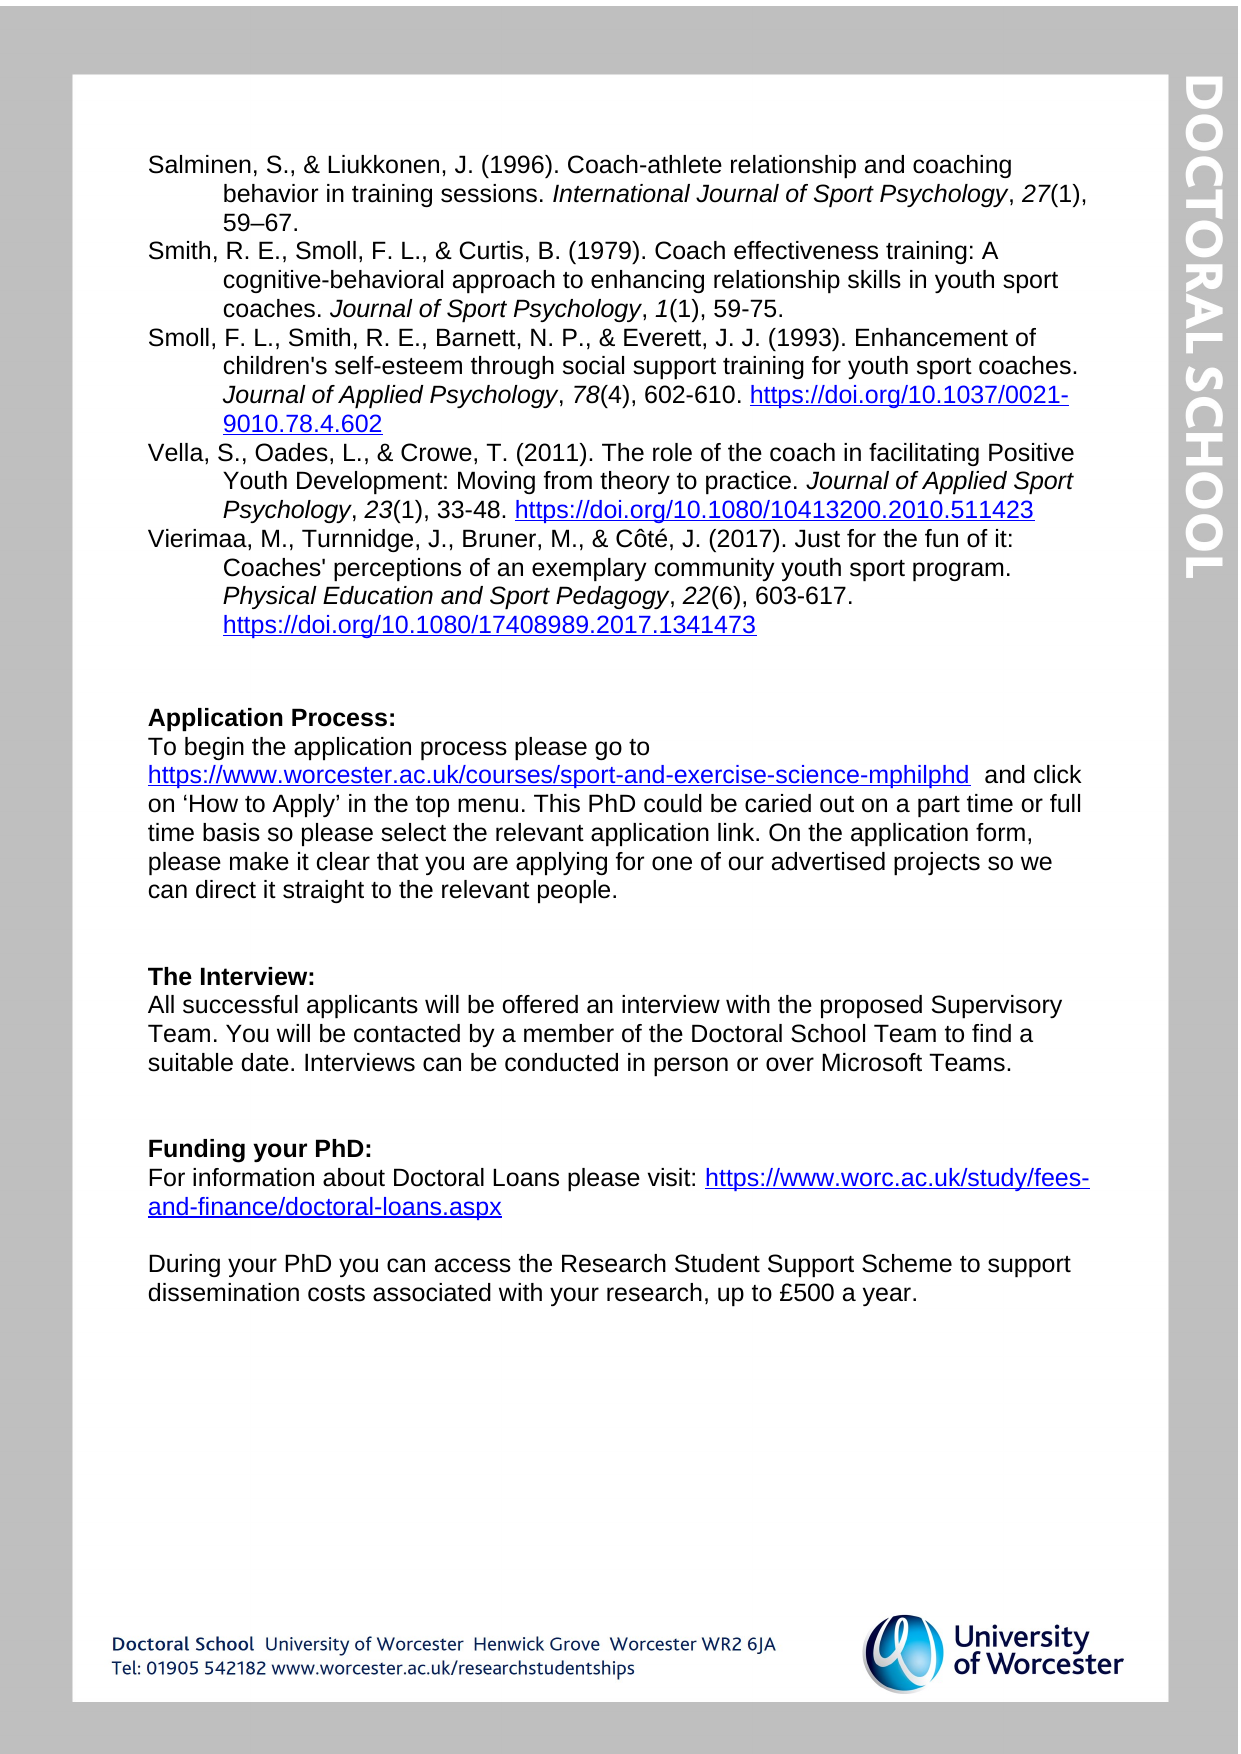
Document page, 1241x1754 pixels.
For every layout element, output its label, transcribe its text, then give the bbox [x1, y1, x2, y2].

text For information about Doctoral Loans please visit: https://www.worc.ac.uk/study/fees-and-finance/doctoral-loans.aspx [148, 1163, 1093, 1220]
text Funding your PhD: [148, 1134, 1093, 1163]
text The Interview: [148, 962, 1093, 990]
text Salminen, S., & Liukkonen, J. (1996). Coach-athlete relationship and coaching behavior in training sessions. International Journal of Sport Psychology, 27(1), 59–67. [148, 150, 1093, 236]
text All successful applicants will be offered an interview with the proposed Supervisory Team. You will be contacted by a member of the Doctoral School Team to find a suitable date. Interviews can be conducted in person or over Microsoft Teams. [148, 990, 1093, 1077]
text Application Process: [148, 703, 1093, 732]
text To begin the application process please go to https://www.worcester.ac.uk/courses/sport-and-exercise-science-mphilphd and click on ‘How to Apply’ in the top menu. This PhD could be caried out on a part time or full time basis so please select the relevant application link. On the application form, please make it clear that you are applying for one of our advertised projects so we can direct it straight to the relevant people. [148, 732, 1093, 904]
text Smith, R. E., Smoll, F. L., & Curtis, B. (1979). Coach effectiveness training: A cognitive-behavioral approach to enhancing relationship skills in youth sport coaches. Journal of Sport Psychology, 1(1), 59-75. [148, 236, 1093, 322]
picture [0, 6, 1241, 1754]
text During your PhD you can access the Research Student Support Scheme to support dissemination costs associated with your research, up to £500 a year. [148, 1249, 1093, 1307]
text Vierimaa, M., Turnnidge, J., Bruner, M., & Côté, J. (2017). Just for the fun of it: Coaches' perceptions of an exemplary community youth sport program. Physical Education and Sport Pedagogy, 22(6), 603-617. https://doi.org/10.1080/17408989.2017.1341473 [148, 524, 1093, 639]
text Vella, S., Oades, L., & Crowe, T. (2011). The role of the coach in facilitating Positive Youth Development: Moving from theory to practice. Journal of Applied Sport Psychology, 23(1), 33-48. https://doi.org/10.1080/10413200.2010.511423 [148, 437, 1093, 524]
text Smoll, F. L., Smith, R. E., Barnett, N. P., & Everett, J. J. (1993). Enhancement of children's self-esteem through social support training for youth sport coaches. Journal of Applied Psychology, 78(4), 602-610. https://doi.org/10.1037/0021-9010.78.4.602 [148, 322, 1093, 437]
